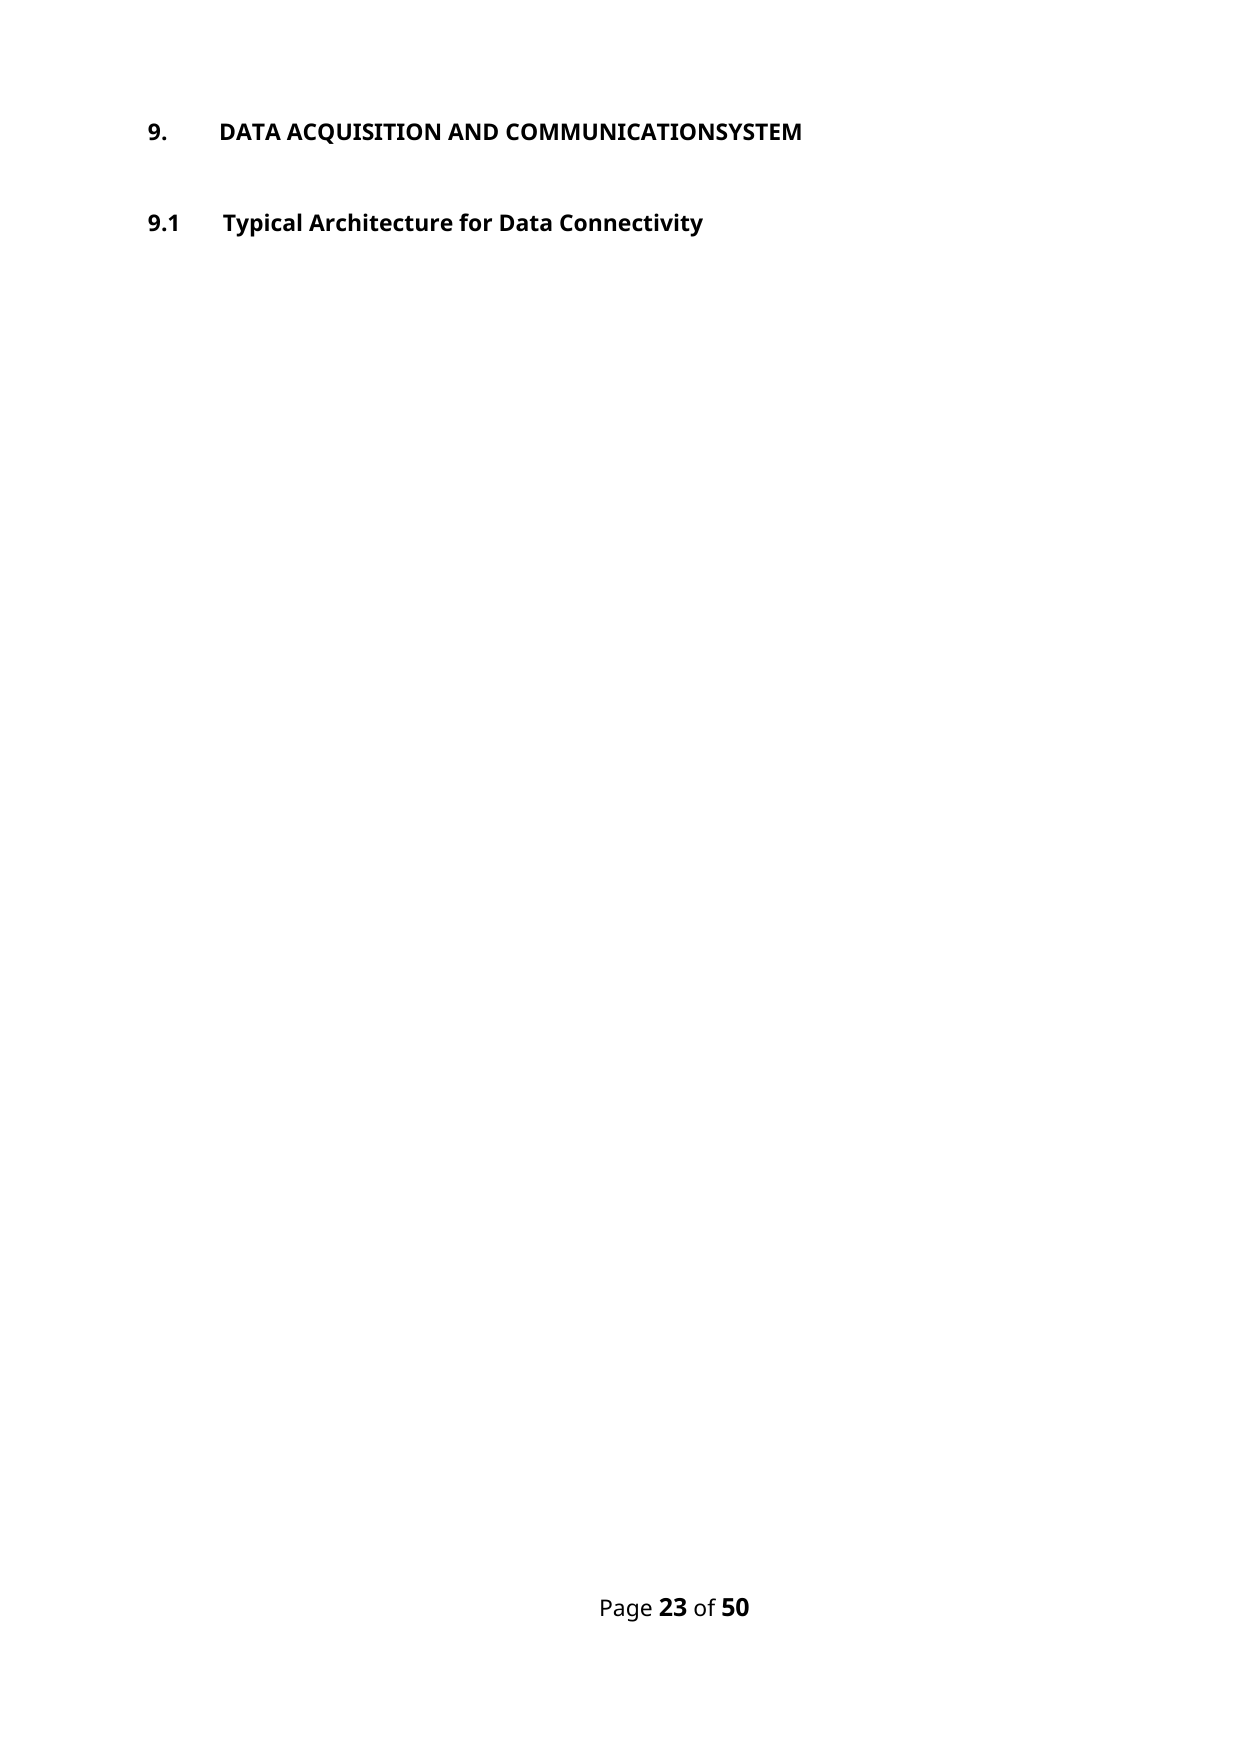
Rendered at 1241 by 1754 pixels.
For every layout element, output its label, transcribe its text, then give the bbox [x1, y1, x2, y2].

list Typical Architecture for Data Connectivity [148, 207, 1234, 238]
subtitle DATA ACQUISITION AND COMMUNICATIONSYSTEM [148, 116, 1234, 147]
